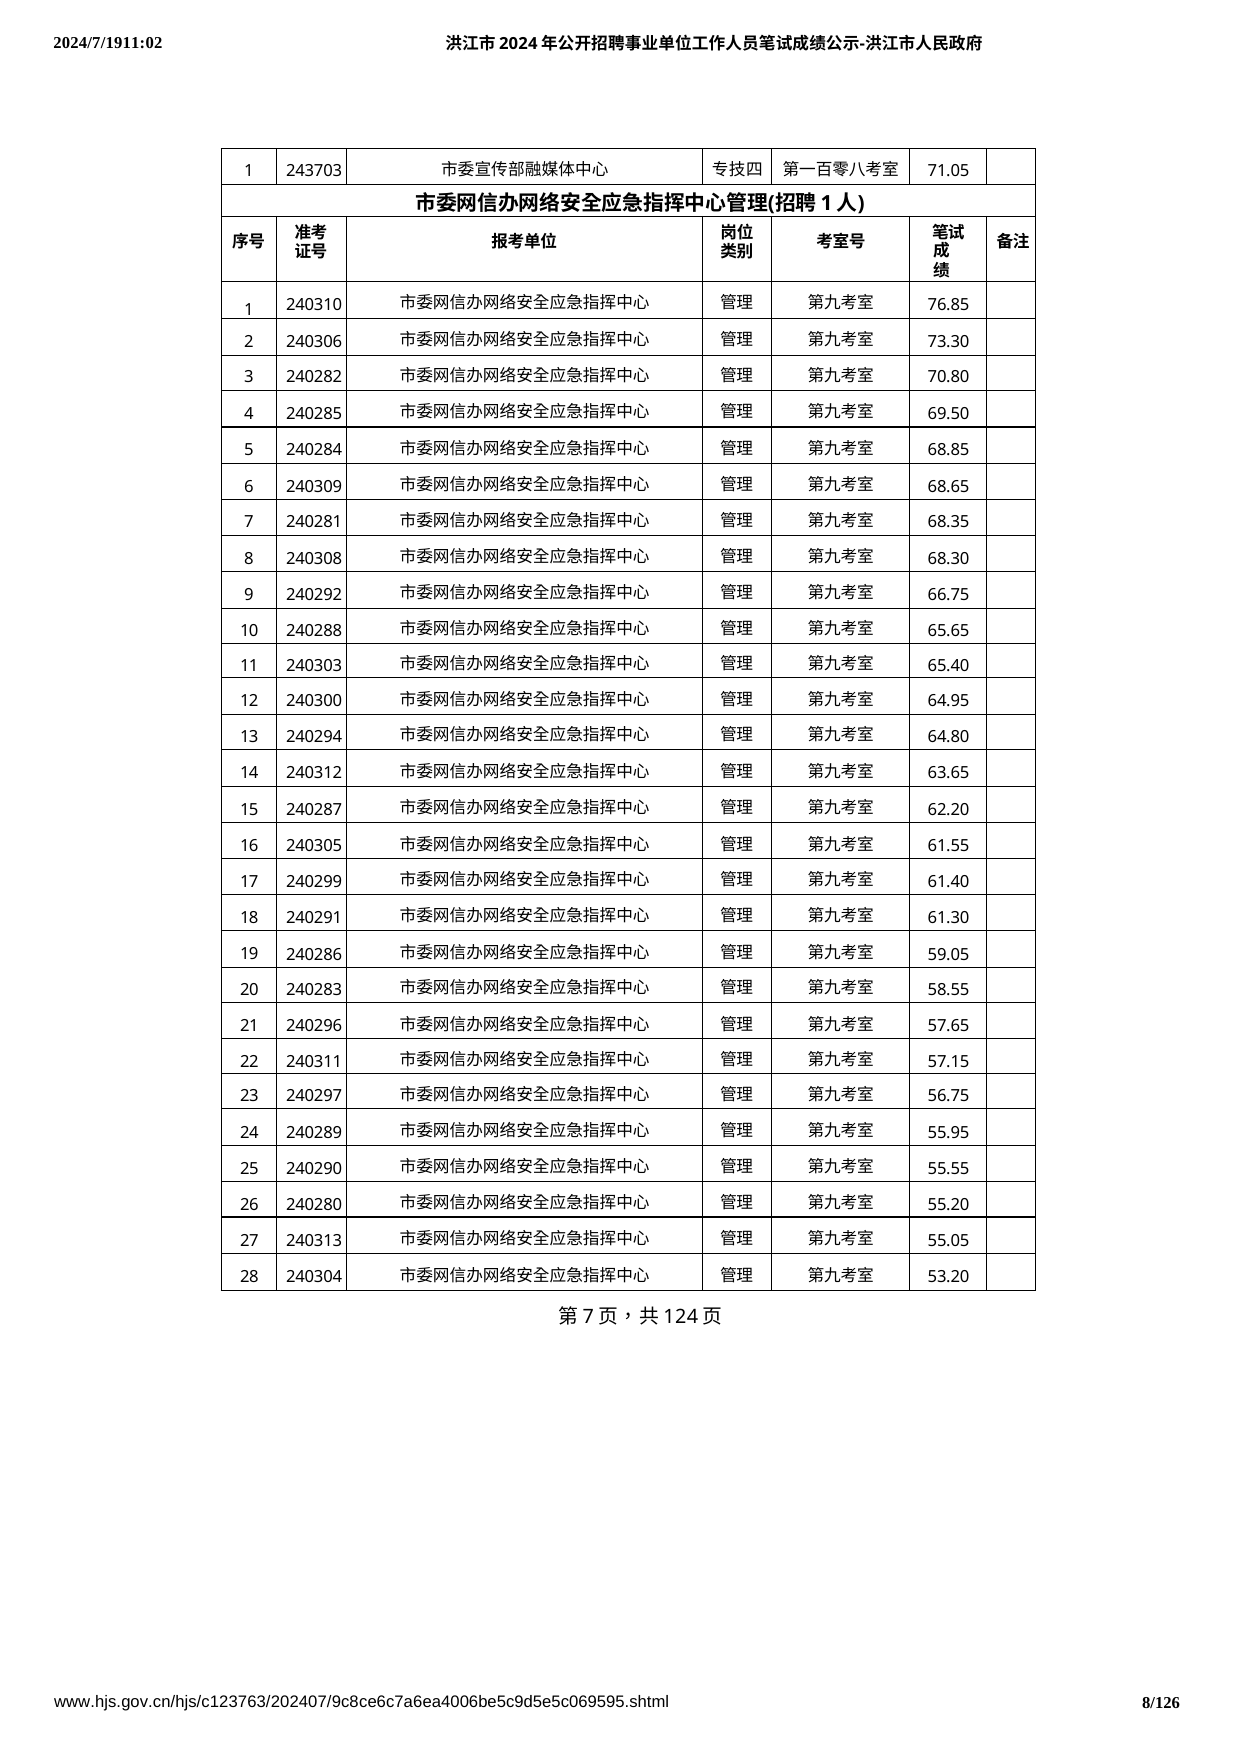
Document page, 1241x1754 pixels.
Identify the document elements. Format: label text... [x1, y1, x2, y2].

table_cell 第九考室 [772, 715, 909, 749]
table_cell [987, 319, 1035, 355]
table_cell 第九考室 [772, 931, 909, 967]
table_cell 管理 [703, 1182, 771, 1216]
table_cell 第九考室 [772, 644, 909, 677]
table_cell 61.30 [910, 895, 986, 930]
table_cell [987, 1254, 1035, 1290]
table_cell 管理 [703, 1109, 771, 1144]
table_cell 55.95 [910, 1109, 986, 1144]
table_cell 第九考室 [772, 1074, 909, 1108]
table_cell 管理 [703, 536, 771, 571]
table_cell 第九考室 [772, 391, 909, 426]
table_cell 240306 [277, 319, 346, 355]
text www.hjs.gov.cn/hjs/c123763/202407/9c8ce6c7a6ea4006be5c9d5e5c069595.shtml 8/126 [53, 1691, 1180, 1714]
table_cell 第九考室 [772, 428, 909, 463]
table_cell 21 [222, 1003, 276, 1038]
table_cell 管理 [703, 1039, 771, 1073]
table_cell 市委网信办网络安全应急指挥中心 [347, 931, 702, 967]
table_cell 240309 [277, 464, 346, 499]
table_cell [987, 1146, 1035, 1181]
table_cell 市委网信办网络安全应急指挥中心 [347, 1254, 702, 1290]
table_cell 市委网信办网络安全应急指挥中心 [347, 536, 702, 571]
table_cell 12 [222, 678, 276, 714]
table_cell 第九考室 [772, 319, 909, 355]
table_cell 管理 [703, 1146, 771, 1181]
table_cell 第九考室 [772, 895, 909, 930]
table_cell 240294 [277, 715, 346, 749]
table_cell 备注 [987, 217, 1035, 281]
table_cell [987, 356, 1035, 390]
table_cell 第九考室 [772, 823, 909, 858]
table_cell 10 [222, 609, 276, 643]
table_cell 市委网信办网络安全应急指挥中心 [347, 715, 702, 749]
table_cell 24 [222, 1109, 276, 1144]
table_cell 25 [222, 1146, 276, 1181]
table_cell 55.20 [910, 1182, 986, 1216]
table_cell 64.95 [910, 678, 986, 714]
table_cell 管理 [703, 859, 771, 894]
table_cell 65.65 [910, 609, 986, 643]
table_cell 管理 [703, 678, 771, 714]
table_cell 市委网信办网络安全应急指挥中心 [347, 644, 702, 677]
table_cell [987, 282, 1035, 318]
table_cell 市委网信办网络安全应急指挥中心 [347, 895, 702, 930]
table_cell 68.65 [910, 464, 986, 499]
table_cell 56.75 [910, 1074, 986, 1108]
table_cell 市委网信办网络安全应急指挥中心 [347, 1218, 702, 1253]
table_cell 73.30 [910, 319, 986, 355]
table_cell 19 [222, 931, 276, 967]
table_cell 管理 [703, 644, 771, 677]
table_cell 管理 [703, 282, 771, 318]
table_cell 57.65 [910, 1003, 986, 1038]
table_cell [987, 1074, 1035, 1108]
table_cell 2 [222, 319, 276, 355]
table_cell 240285 [277, 391, 346, 426]
table_cell 管理 [703, 1074, 771, 1108]
table_cell [987, 931, 1035, 967]
table_cell 市委网信办网络安全应急指挥中心 [347, 1182, 702, 1216]
table_cell 管理 [703, 428, 771, 463]
table_cell 240291 [277, 895, 346, 930]
table_cell [987, 895, 1035, 930]
table_cell 240297 [277, 1074, 346, 1108]
table_cell 240304 [277, 1254, 346, 1290]
table_cell 管理 [703, 968, 771, 1002]
table_header 243703 [277, 149, 346, 184]
table_cell 240303 [277, 644, 346, 677]
table_cell 27 [222, 1218, 276, 1253]
table_cell 岗位 类别 [703, 217, 771, 281]
table_cell [987, 391, 1035, 426]
table_cell 14 [222, 750, 276, 786]
table_cell [987, 500, 1035, 535]
table_cell 市委网信办网络安全应急指挥中心 [347, 428, 702, 463]
table_cell 5 [222, 428, 276, 463]
table_cell 市委网信办网络安全应急指挥中心 [347, 968, 702, 1002]
table_cell [987, 715, 1035, 749]
table_cell 240308 [277, 536, 346, 571]
table_cell 240283 [277, 968, 346, 1002]
table_cell 62.20 [910, 787, 986, 822]
table_header 第一百零八考室 [772, 149, 909, 184]
table_cell 市委网信办网络安全应急指挥中心 [347, 500, 702, 535]
table_cell 市委网信办网络安全应急指挥中心 [347, 319, 702, 355]
table_cell 26 [222, 1182, 276, 1216]
table_cell 17 [222, 859, 276, 894]
table_cell 市委网信办网络安全应急指挥中心 [347, 1074, 702, 1108]
table_cell 240289 [277, 1109, 346, 1144]
table_cell 市委网信办网络安全应急指挥中心 [347, 356, 702, 390]
table_cell 240310 [277, 282, 346, 318]
table_cell 考室号 [772, 217, 909, 281]
table_cell [987, 1003, 1035, 1038]
table_cell 市委网信办网络安全应急指挥中心 [347, 787, 702, 822]
text 第7页，共124页 [558, 1303, 1180, 1328]
table_cell 报考单位 [347, 217, 702, 281]
table_cell [987, 750, 1035, 786]
table_cell 15 [222, 787, 276, 822]
table_cell 4 [222, 391, 276, 426]
table_cell [987, 1039, 1035, 1073]
table_cell 23 [222, 1074, 276, 1108]
table_cell [987, 787, 1035, 822]
table_cell 市委网信办网络安全应急指挥中心 [347, 1109, 702, 1144]
table_cell 序号 [222, 217, 276, 281]
table_cell 70.80 [910, 356, 986, 390]
table_cell 第九考室 [772, 572, 909, 608]
table_cell 第九考室 [772, 356, 909, 390]
table_cell 240288 [277, 609, 346, 643]
table_cell [987, 572, 1035, 608]
table_cell 8 [222, 536, 276, 571]
table_cell 59.05 [910, 931, 986, 967]
table_cell 第九考室 [772, 609, 909, 643]
table_cell [987, 1218, 1035, 1253]
table_cell 11 [222, 644, 276, 677]
table_cell 64.80 [910, 715, 986, 749]
table_cell 管理 [703, 787, 771, 822]
table_cell 管理 [703, 1003, 771, 1038]
table_cell 管理 [703, 750, 771, 786]
table_cell 240280 [277, 1182, 346, 1216]
table_cell [987, 678, 1035, 714]
table_cell 管理 [703, 1254, 771, 1290]
table_cell 市委网信办网络安全应急指挥中心 [347, 391, 702, 426]
table_cell 9 [222, 572, 276, 608]
table_cell 管理 [703, 895, 771, 930]
table_cell [987, 823, 1035, 858]
table_cell 68.30 [910, 536, 986, 571]
table_cell [987, 1109, 1035, 1144]
table_cell 53.20 [910, 1254, 986, 1290]
table_cell 240282 [277, 356, 346, 390]
table_cell 管理 [703, 609, 771, 643]
table_cell 第九考室 [772, 750, 909, 786]
table_cell 第九考室 [772, 859, 909, 894]
table_cell 第九考室 [772, 678, 909, 714]
table_cell [987, 536, 1035, 571]
table_cell 第九考室 [772, 1109, 909, 1144]
table_cell 240305 [277, 823, 346, 858]
table_cell 第九考室 [772, 464, 909, 499]
table_cell 管理 [703, 572, 771, 608]
table_cell [987, 1182, 1035, 1216]
table_cell 市委网信办网络安全应急指挥中心 [347, 1039, 702, 1073]
table_cell 第九考室 [772, 1003, 909, 1038]
table_cell 管理 [703, 356, 771, 390]
table_cell 市委网信办网络安全应急指挥中心 [347, 859, 702, 894]
table_cell 市委网信办网络安全应急指挥中心 [347, 750, 702, 786]
table_cell 76.85 [910, 282, 986, 318]
table_cell [987, 859, 1035, 894]
table_cell 18 [222, 895, 276, 930]
table_header 市委宣传部融媒体中心 [347, 149, 702, 184]
table_cell 市委网信办网络安全应急指挥中心 [347, 1146, 702, 1181]
table_cell 13 [222, 715, 276, 749]
table_header 1 [222, 149, 276, 184]
table_cell 240299 [277, 859, 346, 894]
table_cell 管理 [703, 500, 771, 535]
table_cell 管理 [703, 823, 771, 858]
table_cell [987, 968, 1035, 1002]
table_cell 240311 [277, 1039, 346, 1073]
table_cell 63.65 [910, 750, 986, 786]
table_cell 第九考室 [772, 1182, 909, 1216]
table_cell 240300 [277, 678, 346, 714]
table_cell 57.15 [910, 1039, 986, 1073]
text 2024/7/1911:02 洪江市2024年公开招聘事业单位工作人员笔试成绩公示-洪江市人民政府 [53, 32, 1180, 53]
table_cell 28 [222, 1254, 276, 1290]
table_cell 第九考室 [772, 1039, 909, 1073]
table_cell 准考 证号 [277, 217, 346, 281]
table_cell 240292 [277, 572, 346, 608]
table_cell 笔试 成绩 [910, 217, 986, 281]
table_cell 第九考室 [772, 1254, 909, 1290]
table_cell 69.50 [910, 391, 986, 426]
table_header 专技四 [703, 149, 771, 184]
table_cell 240287 [277, 787, 346, 822]
table_cell 市委网信办网络安全应急指挥中心 [347, 609, 702, 643]
table_cell 市委网信办网络安全应急指挥中心 [347, 572, 702, 608]
table_cell 240290 [277, 1146, 346, 1181]
table_cell 240312 [277, 750, 346, 786]
table_cell 市委网信办网络安全应急指挥中心 [347, 282, 702, 318]
table_cell 市委网信办网络安全应急指挥中心 [347, 1003, 702, 1038]
table_cell 7 [222, 500, 276, 535]
table_cell 22 [222, 1039, 276, 1073]
table_cell 第九考室 [772, 1146, 909, 1181]
table_cell 66.75 [910, 572, 986, 608]
table_cell 第九考室 [772, 500, 909, 535]
table_cell 68.85 [910, 428, 986, 463]
table_cell 管理 [703, 464, 771, 499]
table_cell 市委网信办网络安全应急指挥中心 [347, 823, 702, 858]
table_cell 3 [222, 356, 276, 390]
table_header 71.05 [910, 149, 986, 184]
table_cell 管理 [703, 931, 771, 967]
table_cell 55.05 [910, 1218, 986, 1253]
table_cell 管理 [703, 715, 771, 749]
table_cell 第九考室 [772, 787, 909, 822]
table_cell 16 [222, 823, 276, 858]
table_cell 6 [222, 464, 276, 499]
table_cell 61.40 [910, 859, 986, 894]
table_cell 市委网信办网络安全应急指挥中心 [347, 464, 702, 499]
table_cell 61.55 [910, 823, 986, 858]
table_cell 20 [222, 968, 276, 1002]
table_cell 第九考室 [772, 282, 909, 318]
table_cell 管理 [703, 319, 771, 355]
table_cell 市委网信办网络安全应急指挥中心 [347, 678, 702, 714]
table_cell 市委网信办网络安全应急指挥中心管理(招聘1人) [222, 185, 1035, 216]
table_cell 第九考室 [772, 536, 909, 571]
table_cell 第九考室 [772, 1218, 909, 1253]
table_cell 240286 [277, 931, 346, 967]
table_cell 58.55 [910, 968, 986, 1002]
table_cell 240284 [277, 428, 346, 463]
table_cell [987, 464, 1035, 499]
table_cell 第九考室 [772, 968, 909, 1002]
table_cell [987, 644, 1035, 677]
table_cell 240281 [277, 500, 346, 535]
table_cell [987, 428, 1035, 463]
table_cell 1 [222, 282, 276, 318]
table_cell 管理 [703, 391, 771, 426]
table_cell 65.40 [910, 644, 986, 677]
table_cell 管理 [703, 1218, 771, 1253]
table_header [987, 149, 1035, 184]
table_cell 240313 [277, 1218, 346, 1253]
table_cell 68.35 [910, 500, 986, 535]
table_cell [987, 609, 1035, 643]
table_cell 55.55 [910, 1146, 986, 1181]
table_cell 240296 [277, 1003, 346, 1038]
